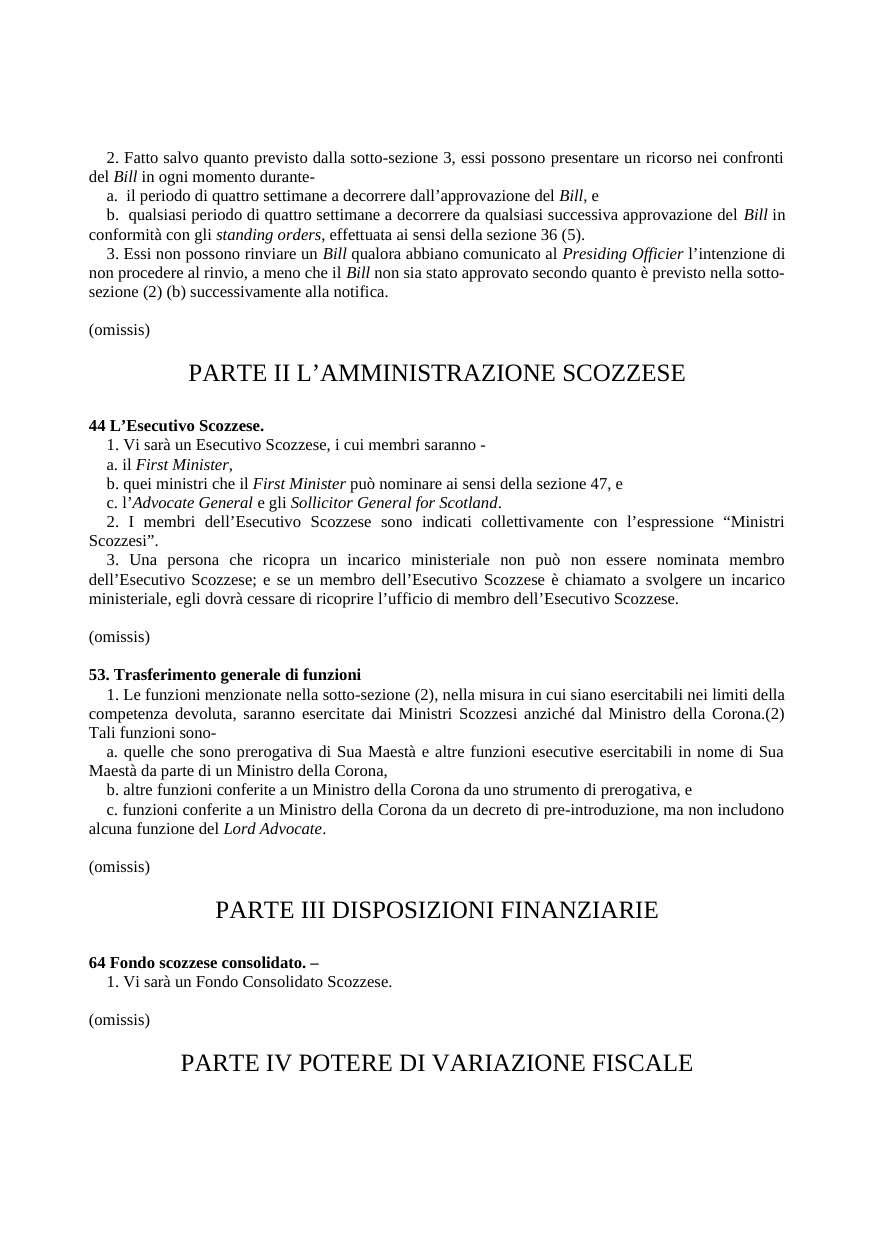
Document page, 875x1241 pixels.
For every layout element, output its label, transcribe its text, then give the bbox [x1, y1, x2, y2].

text a. il periodo di quattro settimane a decorrere dall’approvazione del Bill, e [89, 186, 785, 205]
text PARTE III DISPOSIZIONI FINANZIARIE [89, 895, 785, 924]
text b. qualsiasi periodo di quattro settimane a decorrere da qualsiasi successiva approvazione del Bill in conformità con gli standing orders, effettuata ai sensi della sezione 36 (5). [89, 205, 785, 243]
text PARTE IV POTERE DI VARIAZIONE FISCALE [89, 1048, 785, 1077]
text a. quelle che sono prerogativa di Sua Maestà e altre funzioni esecutive esercitabili in nome di Sua Maestà da parte di un Ministro della Corona, [89, 742, 785, 780]
text (omissis) [89, 320, 785, 339]
text c. l’Advocate General e gli Sollicitor General for Scotland. [89, 493, 785, 512]
text b. altre funzioni conferite a un Ministro della Corona da uno strumento di prerogativa, e [89, 780, 785, 799]
text (omissis) [89, 627, 785, 646]
text 64 Fondo scozzese consolidato. – [89, 953, 785, 972]
text 3. Una persona che ricopra un incarico ministeriale non può non essere nominata membro dell’Esecutivo Scozzese; e se un membro dell’Esecutivo Scozzese è chiamato a svolgere un incarico ministeriale, egli dovrà cessare di ricoprire l’ufficio di membro dell’Esecutivo Scozzese. [89, 550, 785, 608]
text a. il First Minister, [89, 454, 785, 473]
text 2. Fatto salvo quanto previsto dalla sotto-sezione 3, essi possono presentare un ricorso nei confronti del Bill in ogni momento durante- [89, 148, 785, 186]
text 1. Vi sarà un Fondo Consolidato Scozzese. [89, 972, 785, 991]
text 53. Trasferimento generale di funzioni [89, 665, 785, 684]
text 1. Le funzioni menzionate nella sotto-sezione (2), nella misura in cui siano esercitabili nei limiti della competenza devoluta, saranno esercitate dai Ministri Scozzesi anziché dal Ministro della Corona.(2) Tali funzioni sono- [89, 684, 785, 742]
text 3. Essi non possono rinviare un Bill qualora abbiano comunicato al Presiding Officier l’intenzione di non procedere al rinvio, a meno che il Bill non sia stato approvato secondo quanto è previsto nella sotto-sezione (2) (b) successivamente alla notifica. [89, 243, 785, 301]
text 44 L’Esecutivo Scozzese. [89, 416, 785, 435]
text PARTE II L’AMMINISTRAZIONE SCOZZESE [89, 358, 785, 387]
text 1. Vi sarà un Esecutivo Scozzese, i cui membri saranno - [89, 435, 785, 454]
text (omissis) [89, 857, 785, 876]
text 2. I membri dell’Esecutivo Scozzese sono indicati collettivamente con l’espressione “Ministri Scozzesi”. [89, 512, 785, 550]
text (omissis) [89, 1010, 785, 1029]
text b. quei ministri che il First Minister può nominare ai sensi della sezione 47, e [89, 473, 785, 493]
text c. funzioni conferite a un Ministro della Corona da un decreto di pre-introduzione, ma non includono alcuna funzione del Lord Advocate. [89, 799, 785, 838]
